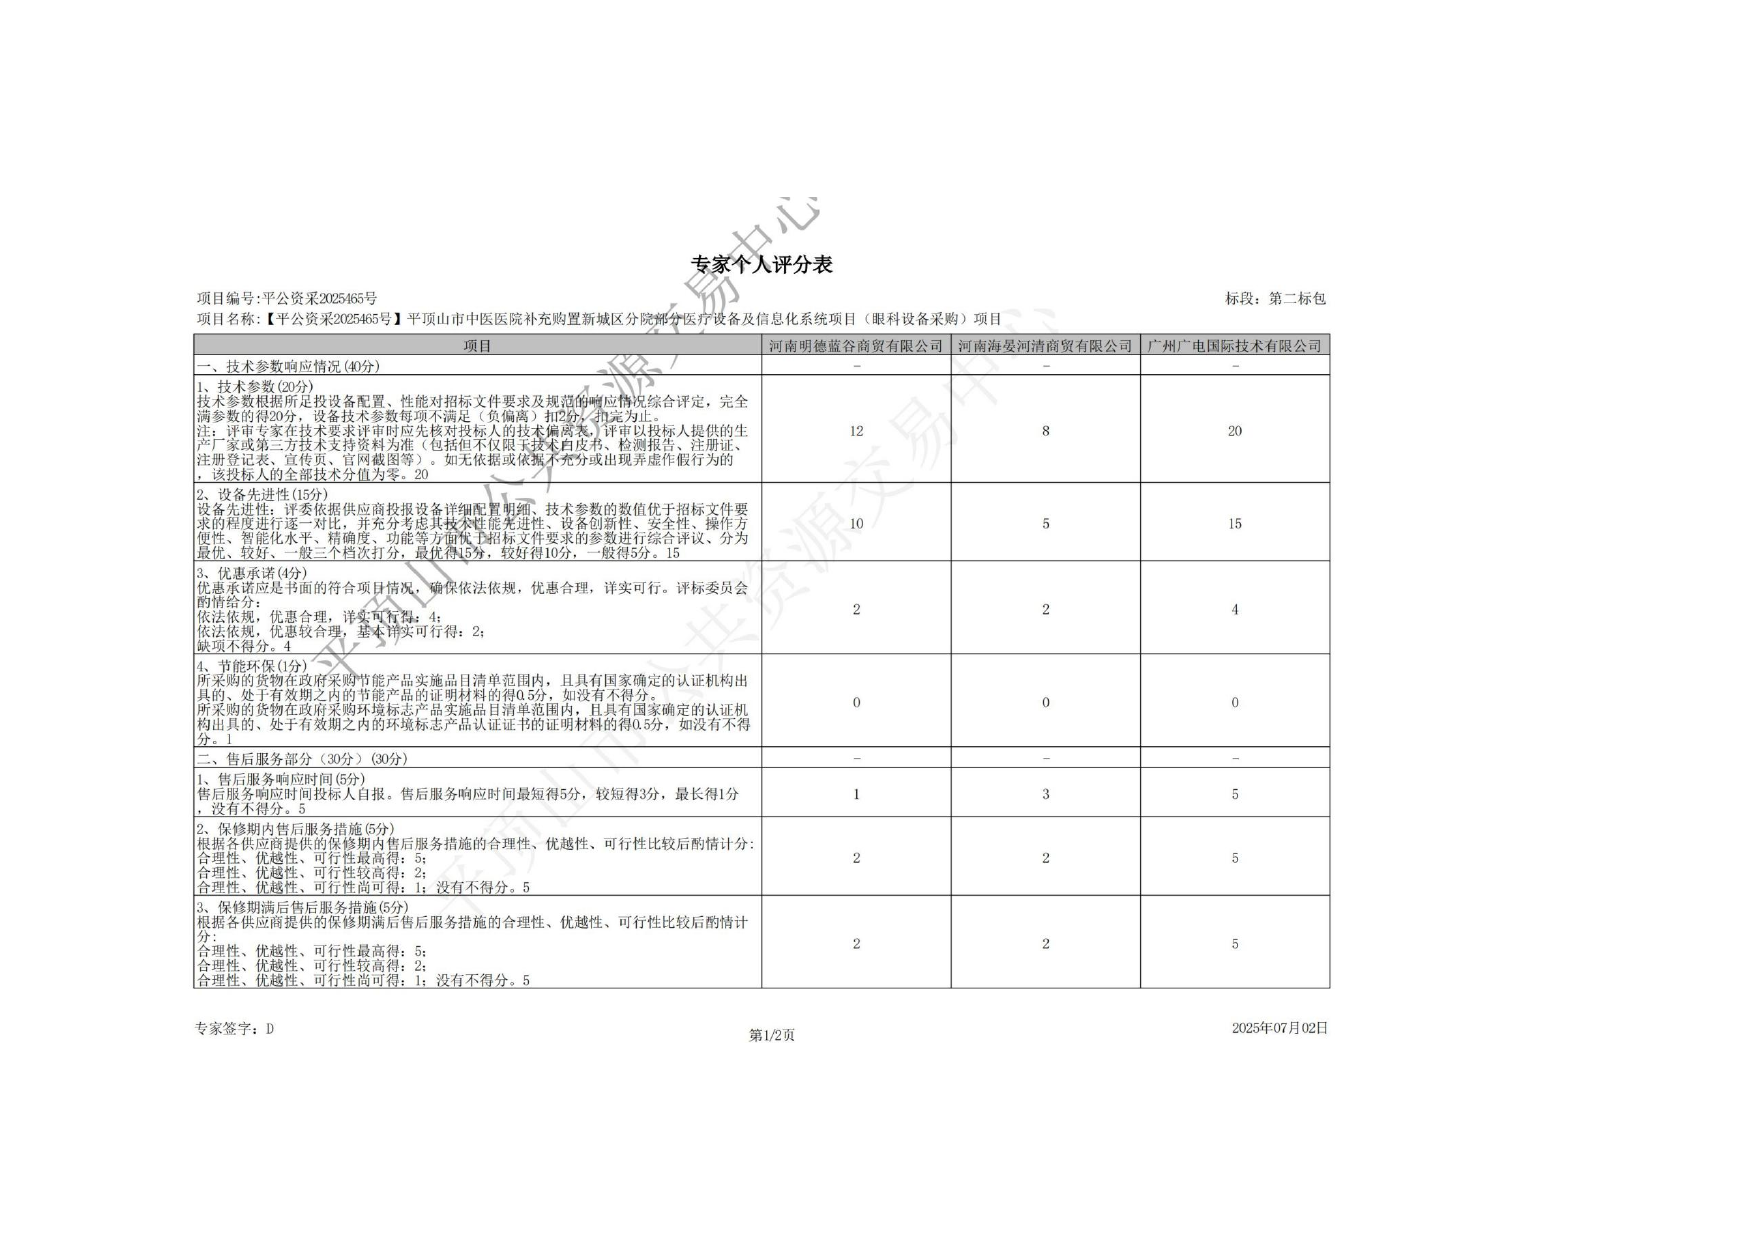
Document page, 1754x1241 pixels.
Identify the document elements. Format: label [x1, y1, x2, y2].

picture [150, 197, 1373, 1043]
